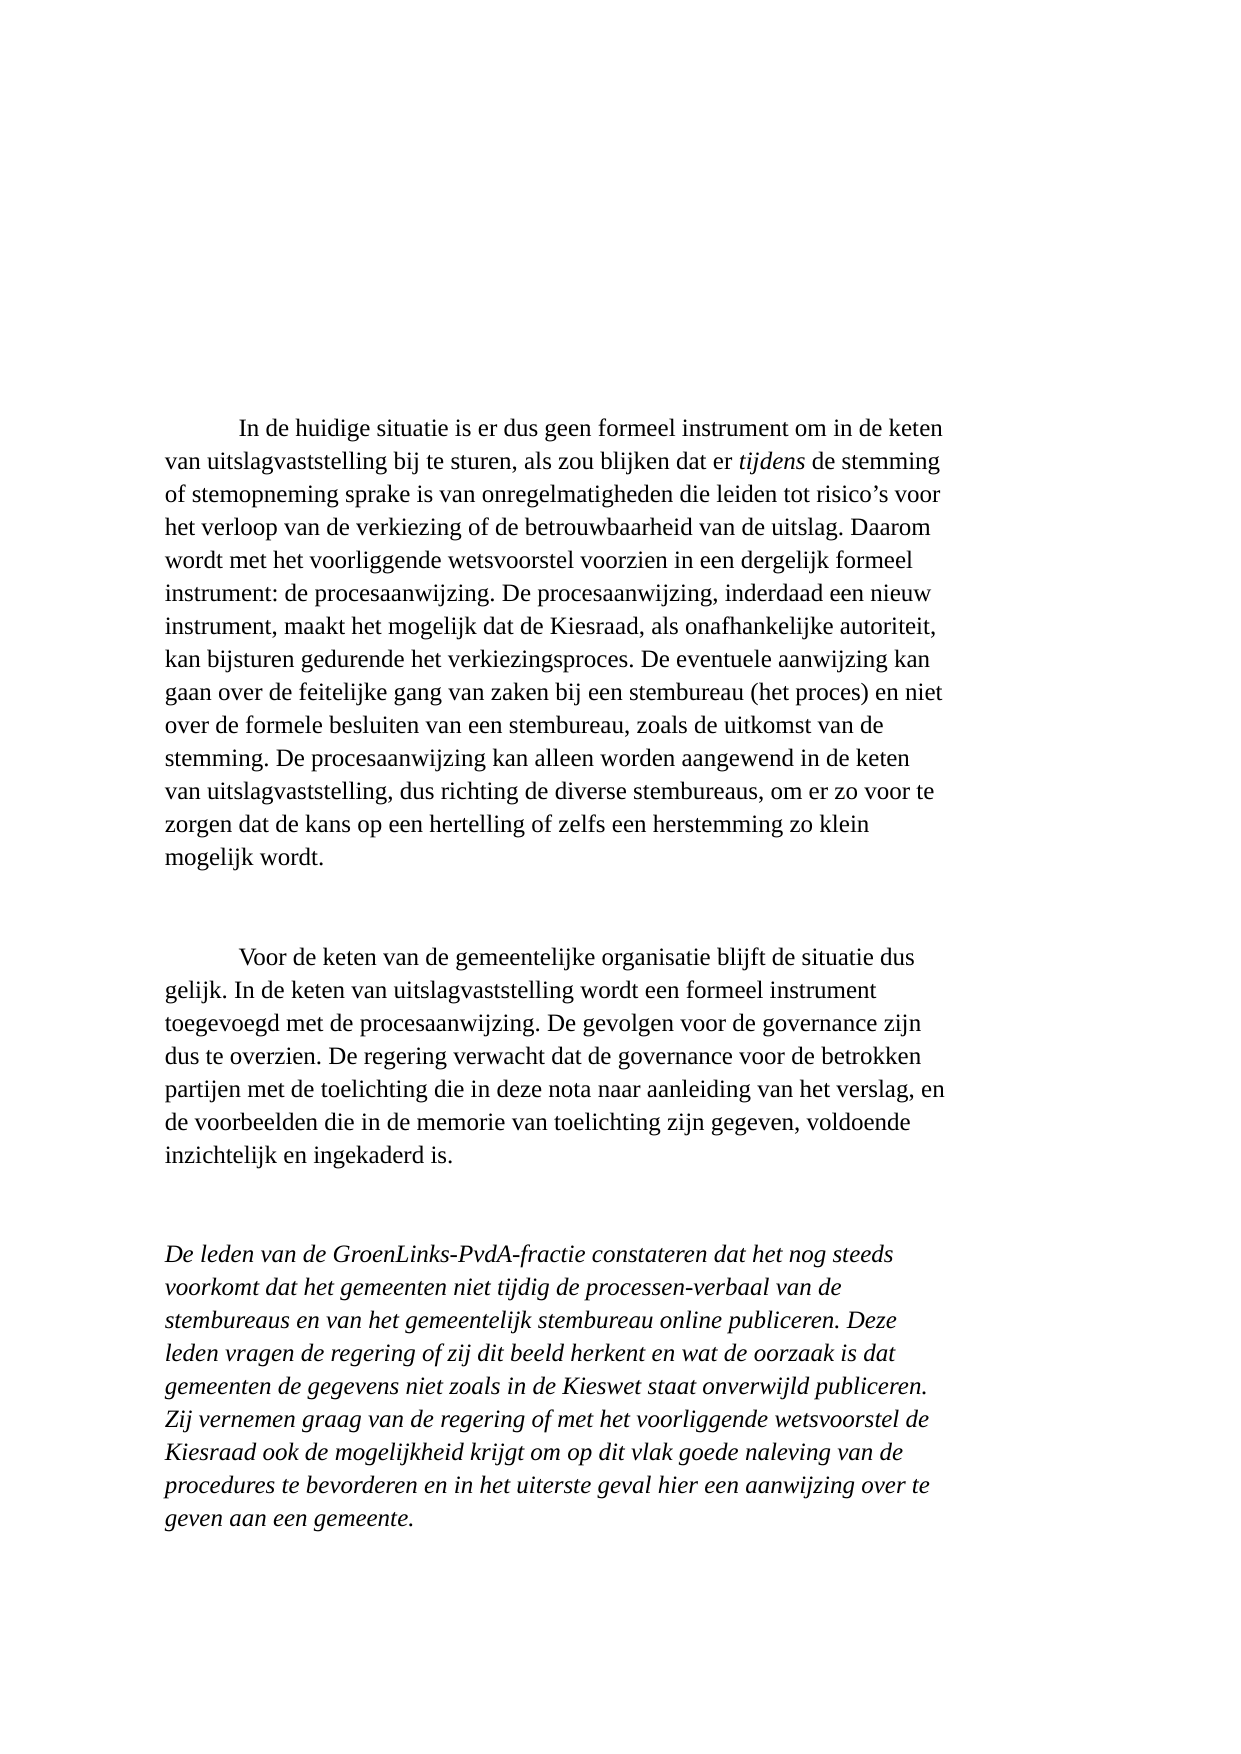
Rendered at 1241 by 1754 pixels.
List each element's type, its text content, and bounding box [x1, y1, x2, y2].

text De leden van de GroenLinks-PvdA-fractie constateren dat het nog steeds voorkomt dat het gemeenten niet tijdig de processen-verbaal van de stembureaus en van het gemeentelijk stembureau online publiceren. Deze leden vragen de regering of zij dit beeld herkent en wat de oorzaak is dat gemeenten de gegevens niet zoals in de Kieswet staat onverwijld publiceren. Zij vernemen graag van de regering of met het voorliggende wetsvoorstel de Kiesraad ook de mogelijkheid krijgt om op dit vlak goede naleving van de procedures te bevorderen en in het uiterste geval hier een aanwijzing over te geven aan een gemeente. [164, 1239, 946, 1532]
text In de huidige situatie is er dus geen formeel instrument om in de keten van uitslagvaststelling bij te sturen, als zou blijken dat er tijdens de stemming of stemopneming sprake is van onregelmatigheden die leiden tot risico’s voor het verloop van de verkiezing of de betrouwbaarheid van de uitslag. Daarom wordt met het voorliggende wetsvoorstel voorzien in een dergelijk formeel instrument: de procesaanwijzing. De procesaanwijzing, inderdaad een nieuw instrument, maakt het mogelijk dat de Kiesraad, als onafhankelijke autoriteit, kan bijsturen gedurende het verkiezingsproces. De eventuele aanwijzing kan gaan over de feitelijke gang van zaken bij een stembureau (het proces) en niet over de formele besluiten van een stembureau, zoals de uitkomst van de stemming. De procesaanwijzing kan alleen worden aangewend in de keten van uitslagvaststelling, dus richting de diverse stembureaus, om er zo voor te zorgen dat de kans op een hertelling of zelfs een herstemming zo klein mogelijk wordt. [164, 413, 946, 871]
text Voor de keten van de gemeentelijke organisatie blijft de situatie dus gelijk. In de keten van uitslagvaststelling wordt een formeel instrument toegevoegd met de procesaanwijzing. De gevolgen voor de governance zijn dus te overzien. De regering verwacht dat de governance voor de betrokken partijen met de toelichting die in deze nota naar aanleiding van het verslag, en de voorbeelden die in de memorie van toelichting zijn gegeven, voldoende inzichtelijk en ingekaderd is. [164, 942, 946, 1169]
